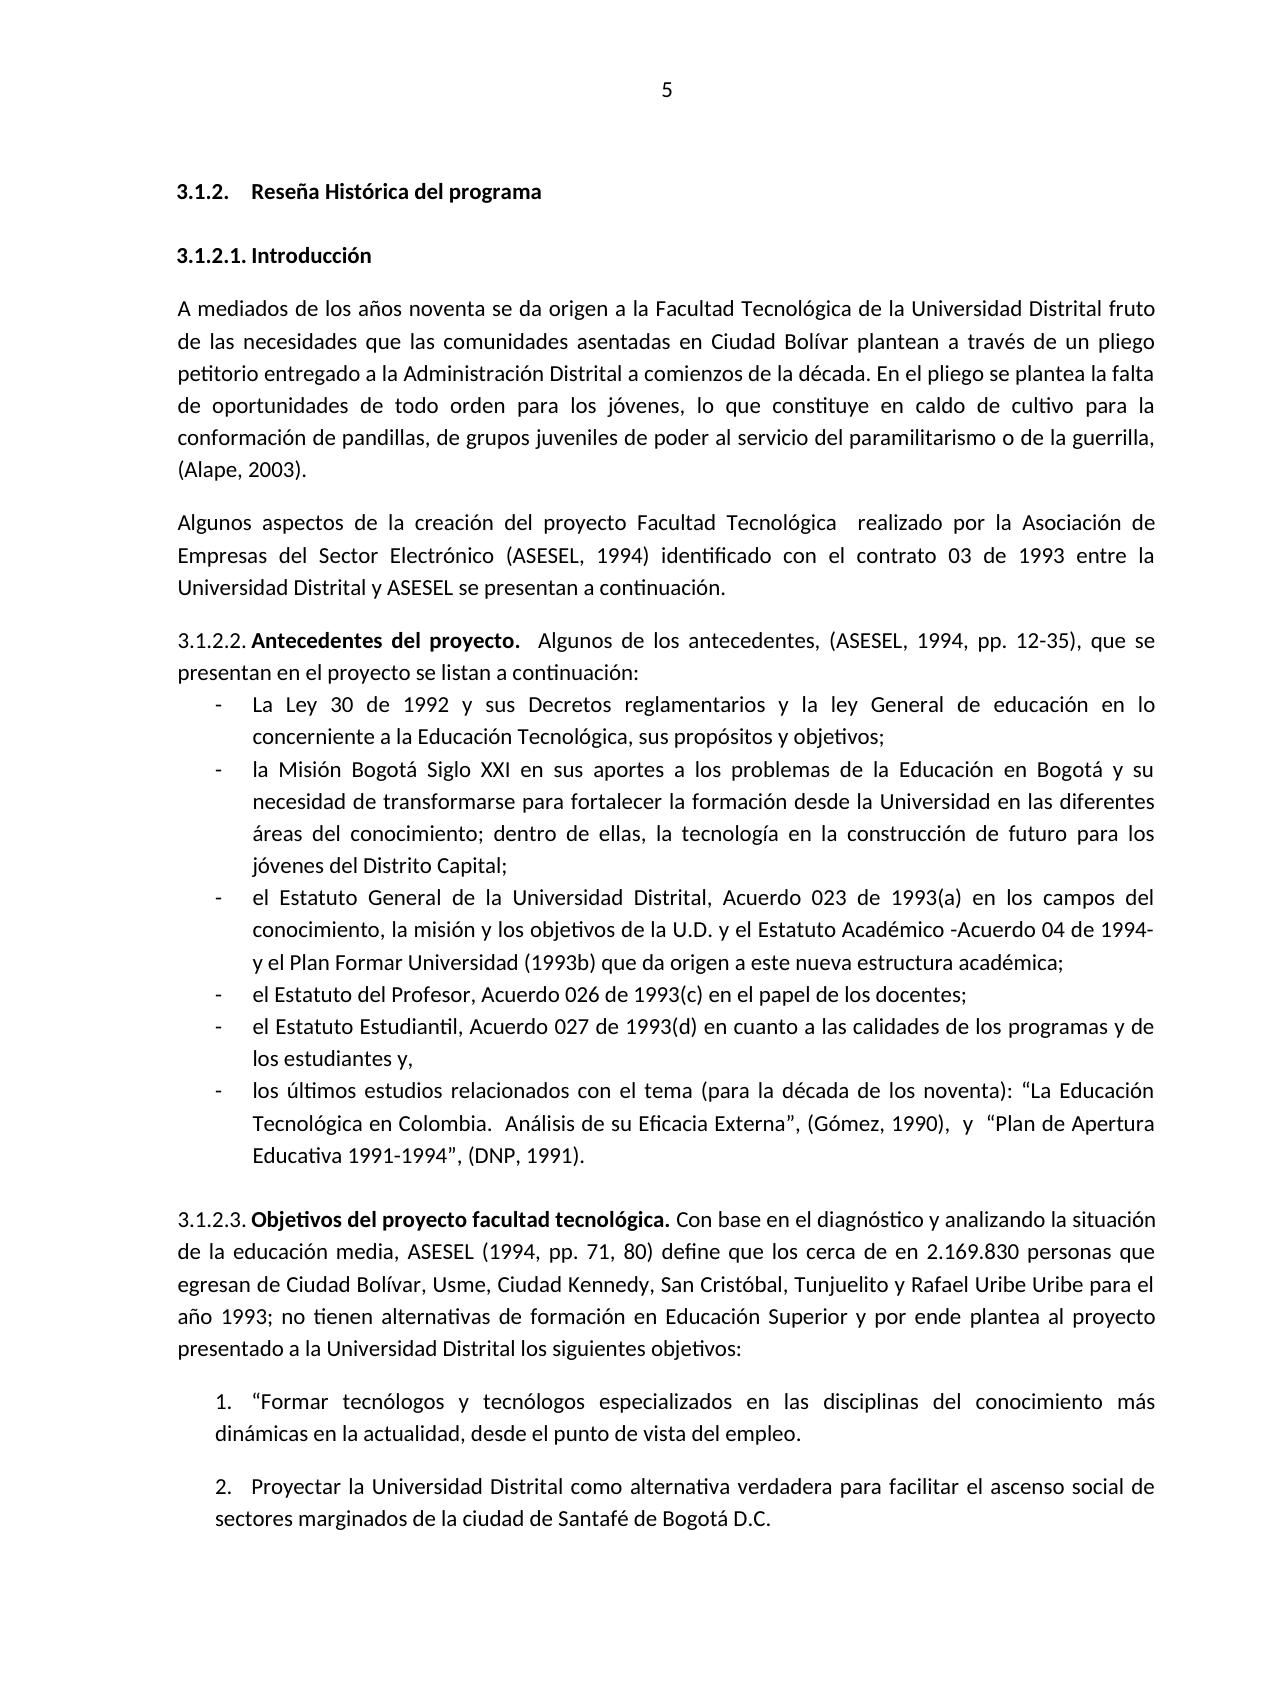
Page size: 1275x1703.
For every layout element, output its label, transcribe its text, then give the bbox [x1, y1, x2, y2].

list Antecedentes del proyecto. Algunos de los antecedentes, (ASESEL, 1994, pp. 12-35), que se presentan en el proyecto se listan a continuación: [177, 626, 1157, 686]
list Reseña Histórica del programa [176, 177, 1157, 205]
list los últimos estudios relacionados con el tema (para la década de los noventa): “La Educación Tecnológica en Colombia. Análisis de su Eficacia Externa”, (Gómez, 1990), y “Plan de Apertura Educativa 1991-1994”, (DNP, 1991). [215, 1077, 1157, 1169]
text 1. “Formar tecnólogos y tecnólogos especializados en las disciplinas del conocimiento más dinámicas en la actualidad, desde el punto de vista del empleo. [215, 1387, 1157, 1447]
list el Estatuto Estudiantil, Acuerdo 027 de 1993(d) en cuanto a las calidades de los programas y de los estudiantes y, [215, 1012, 1157, 1072]
list el Estatuto General de la Universidad Distrital, Acuerdo 023 de 1993(a) en los campos del conocimiento, la misión y los objetivos de la U.D. y el Estatuto Académico -Acuerdo 04 de 1994- y el Plan Formar Universidad (1993b) que da origen a este nueva estructura académica; [215, 883, 1157, 976]
list Introducción [176, 242, 1157, 269]
list La Ley 30 de 1992 y sus Decretos reglamentarios y la ley General de educación en lo concerniente a la Educación Tecnológica, sus propósitos y objetivos; [215, 690, 1157, 751]
list el Estatuto del Profesor, Acuerdo 026 de 1993(c) en el papel de los docentes; [215, 980, 1157, 1008]
list Objetivos del proyecto facultad tecnológica. Con base en el diagnóstico y analizando la situación de la educación media, ASESEL (1994, pp. 71, 80) define que los cerca de en 2.169.830 personas que egresan de Ciudad Bolívar, Usme, Ciudad Kennedy, San Cristóbal, Tunjuelito y Rafael Uribe Uribe para el año 1993; no tienen alternativas de formación en Educación Superior y por ende plantea al proyecto presentado a la Universidad Distrital los siguientes objetivos: [177, 1205, 1157, 1362]
list la Misión Bogotá Siglo XXI en sus aportes a los problemas de la Educación en Bogotá y su necesidad de transformarse para fortalecer la formación desde la Universidad en las diferentes áreas del conocimiento; dentro de ellas, la tecnología en la construcción de futuro para los jóvenes del Distrito Capital; [215, 755, 1157, 879]
text A mediados de los años noventa se da origen a la Facultad Tecnológica de la Universidad Distrital fruto de las necesidades que las comunidades asentadas en Ciudad Bolívar plantean a través de un pliego petitorio entregado a la Administración Distrital a comienzos de la década. En el pliego se plantea la falta de oportunidades de todo orden para los jóvenes, lo que constituye en caldo de cultivo para la conformación de pandillas, de grupos juveniles de poder al servicio del paramilitarismo o de la guerrilla, (Alape, 2003). [177, 294, 1157, 483]
text 2. Proyectar la Universidad Distrital como alternativa verdadera para facilitar el ascenso social de sectores marginados de la ciudad de Santafé de Bogotá D.C. [215, 1472, 1157, 1532]
text Algunos aspectos de la creación del proyecto Facultad Tecnológica realizado por la Asociación de Empresas del Sector Electrónico (ASESEL, 1994) identificado con el contrato 03 de 1993 entre la Universidad Distrital y ASESEL se presentan a continuación. [177, 508, 1157, 601]
